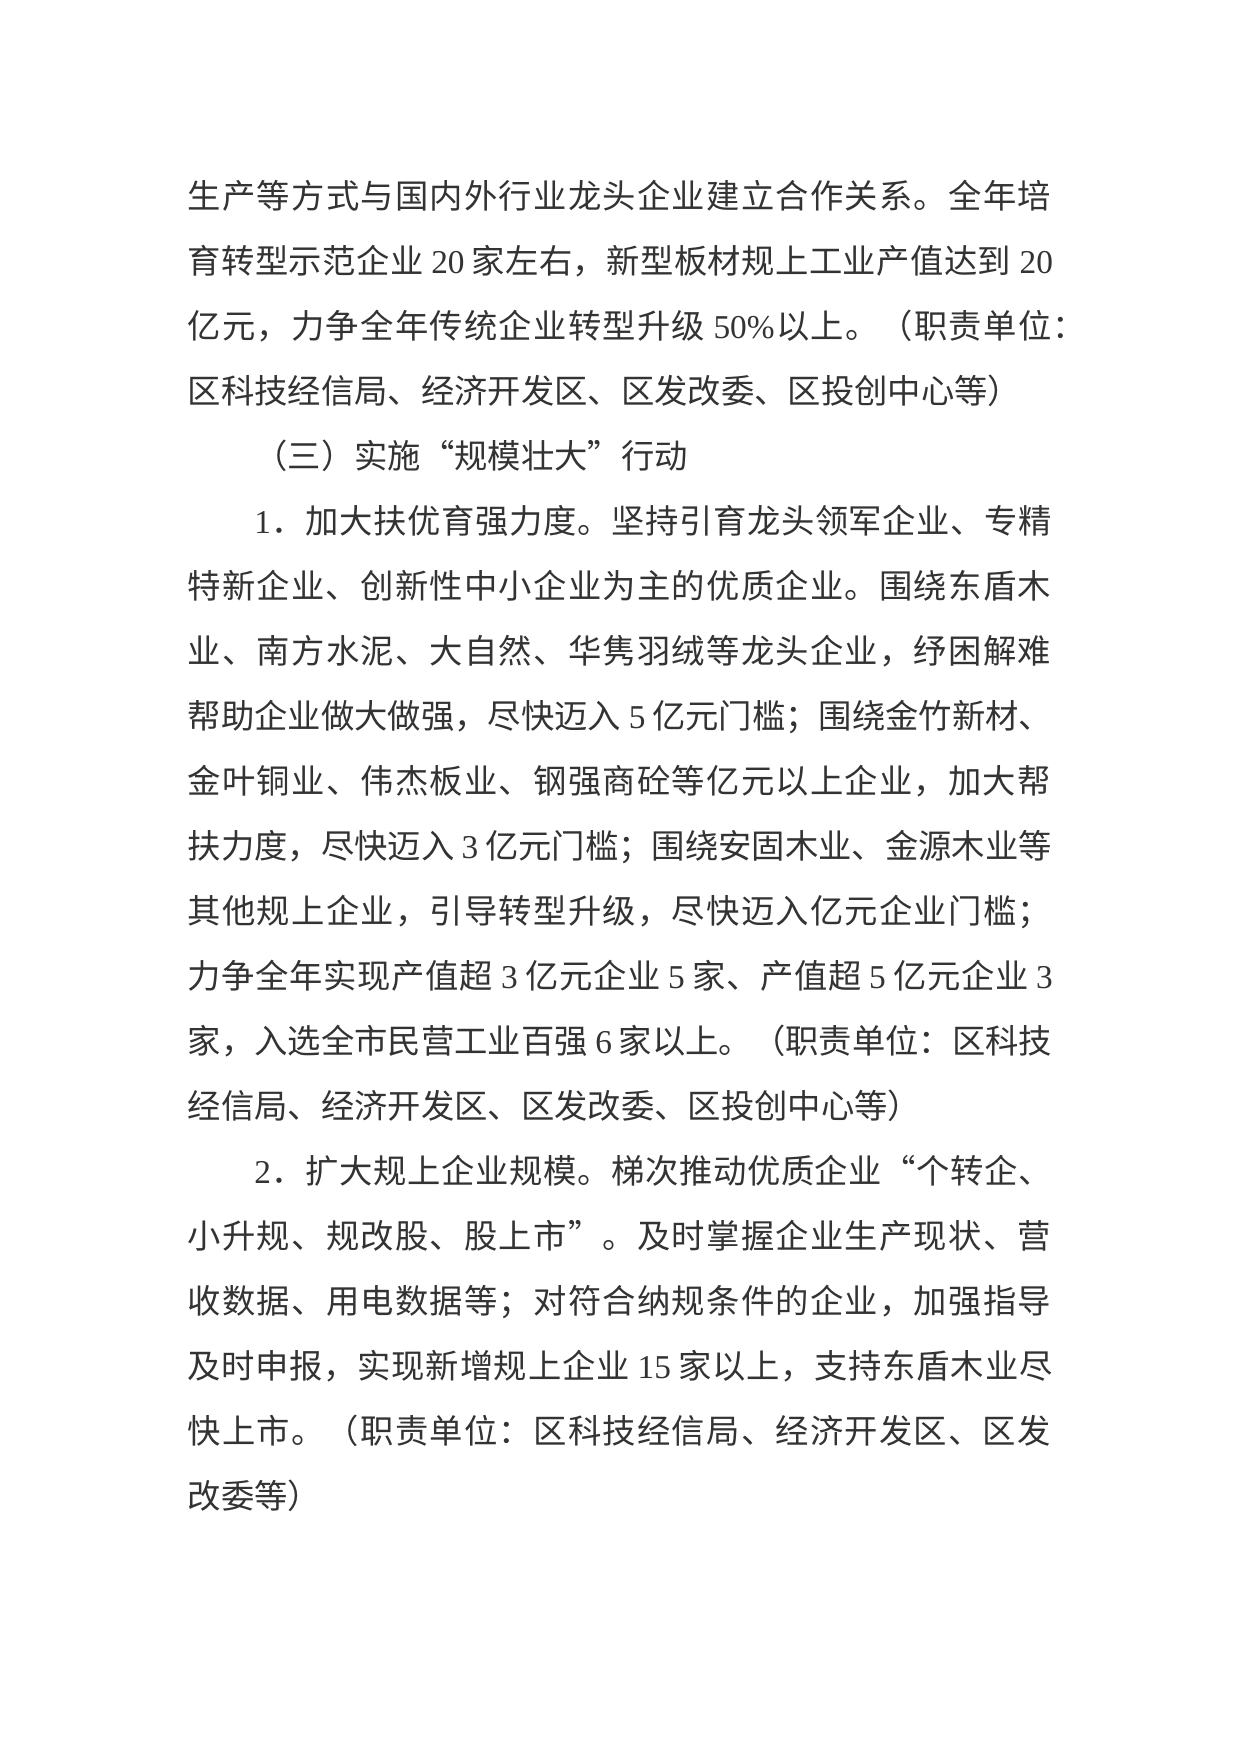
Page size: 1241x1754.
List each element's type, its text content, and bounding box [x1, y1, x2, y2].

text 2．扩大规上企业规模。梯次推动优质企业“个转企、小升规、规改股、股上市”。及时掌握企业生产现状、营收数据、用电数据等；对符合纳规条件的企业，加强指导，及时申报，实现新增规上企业15家以上，支持东盾木业尽快上市。（职责单位：区科技经信局、经济开发区、区发改委等） [187, 1137, 1053, 1527]
text 1．加大扶优育强力度。坚持引育龙头领军企业、专精特新企业、创新性中小企业为主的优质企业。围绕东盾木业、南方水泥、大自然、华隽羽绒等龙头企业，纾困解难，帮助企业做大做强，尽快迈入5亿元门槛；围绕金竹新材、金叶铜业、伟杰板业、钢强商砼等亿元以上企业，加大帮扶力度，尽快迈入3亿元门槛；围绕安固木业、金源木业等其他规上企业，引导转型升级，尽快迈入亿元企业门槛；力争全年实现产值超3亿元企业5家、产值超5亿元企业3家，入选全市民营工业百强6家以上。（职责单位：区科技经信局、经济开发区、区发改委、区投创中心等） [187, 487, 1053, 1137]
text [187, 162, 1053, 422]
text （三）实施“规模壮大”行动 [187, 422, 1053, 487]
